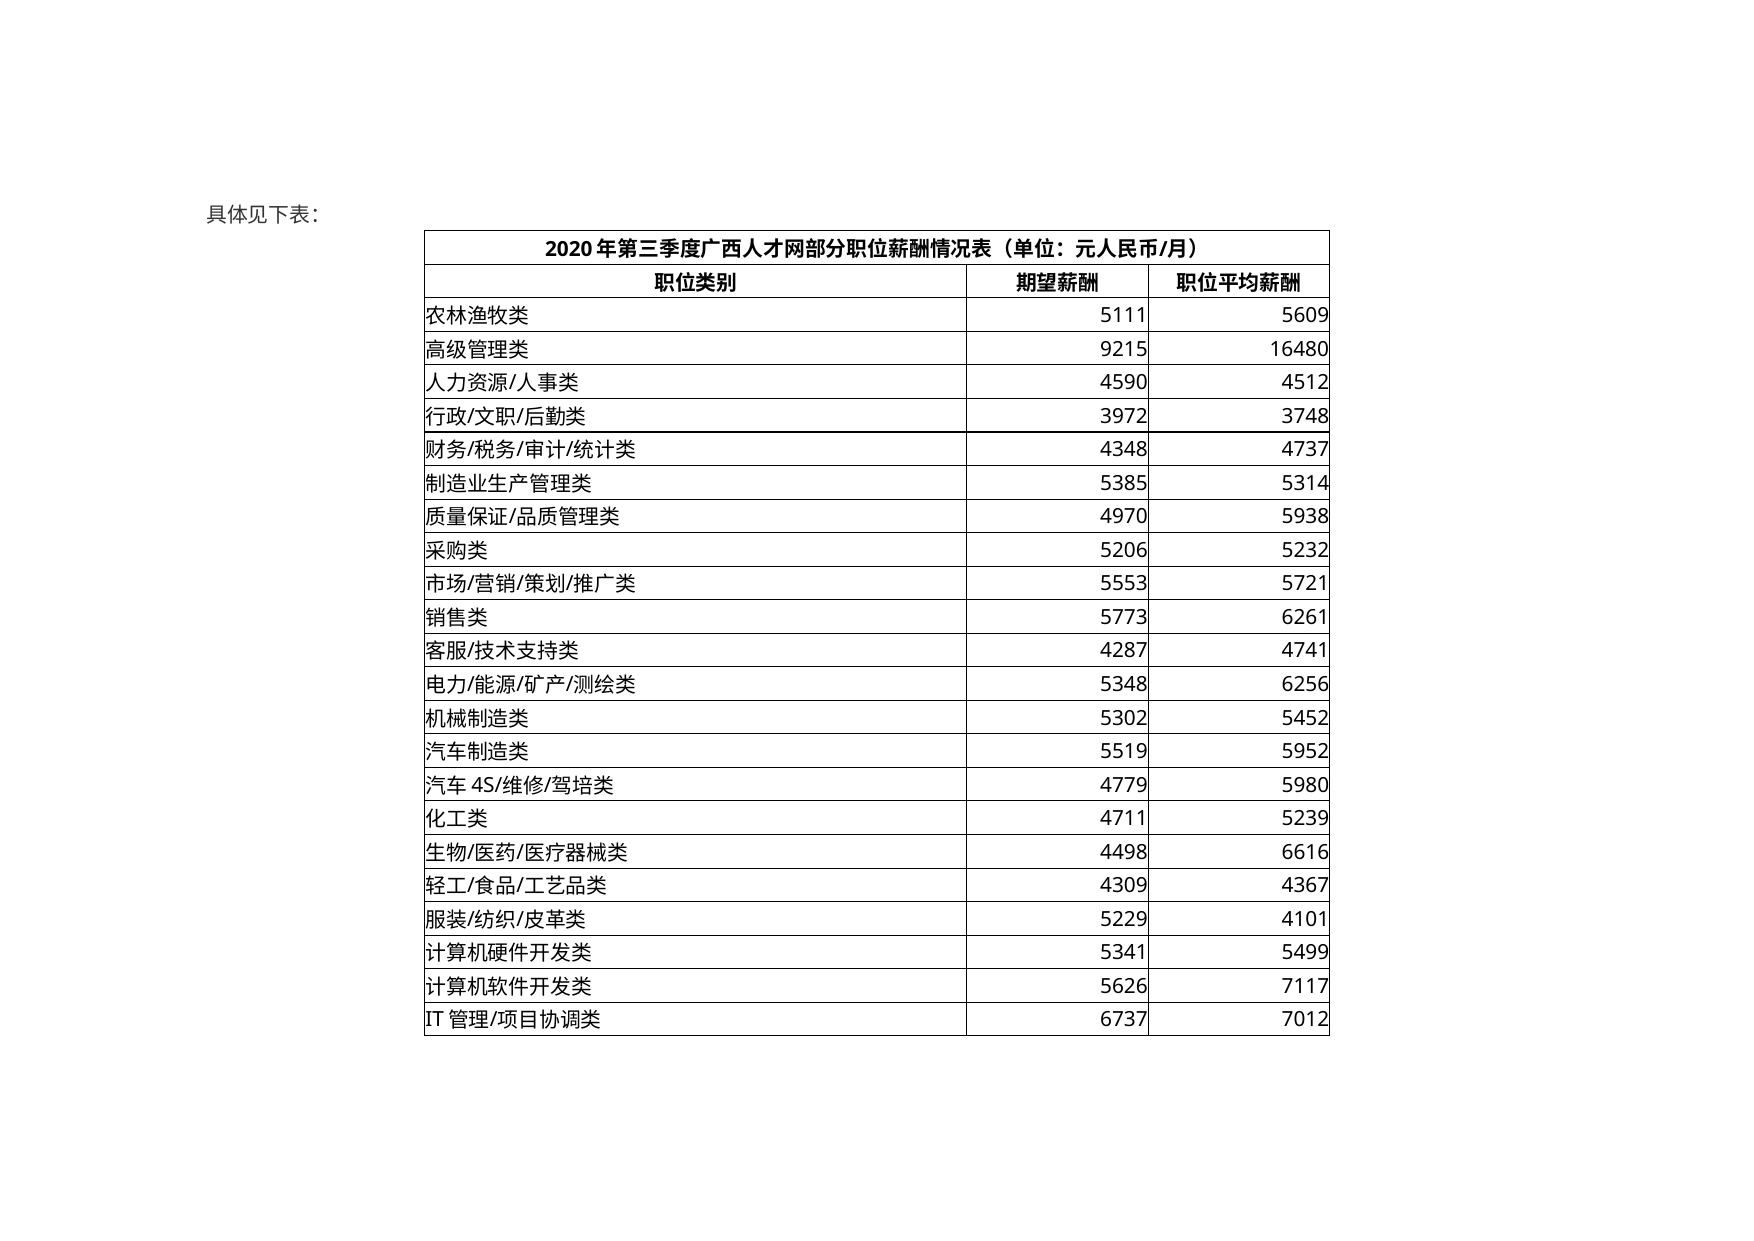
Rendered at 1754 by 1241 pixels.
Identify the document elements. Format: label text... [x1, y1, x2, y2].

table_cell 服装/纺织/皮革类 [425, 902, 966, 934]
table_cell 5626 [967, 969, 1148, 1002]
text 具体见下表： [150, 198, 1604, 230]
table_cell 4287 [967, 634, 1148, 666]
table_cell 9215 [967, 332, 1148, 364]
table_cell 5229 [967, 902, 1148, 934]
table_cell 汽车4S/维修/驾培类 [425, 768, 966, 800]
table_cell 4741 [1149, 634, 1329, 666]
table_cell 汽车制造类 [425, 734, 966, 767]
table_cell 4101 [1149, 902, 1329, 934]
table_cell 职位类别 [425, 265, 966, 297]
table_cell 职位平均薪酬 [1149, 265, 1329, 297]
table_cell 5553 [967, 567, 1148, 599]
table_cell 5206 [967, 533, 1148, 566]
table_cell 农林渔牧类 [425, 298, 966, 331]
table_cell 5938 [1149, 500, 1329, 532]
table_cell 7012 [1149, 1003, 1329, 1035]
table_cell 5348 [967, 667, 1148, 700]
table_header 2020年第三季度广西人才网部分职位薪酬情况表（单位：元人民币/月） [425, 231, 1329, 264]
table_cell 市场/营销/策划/推广类 [425, 567, 966, 599]
table_cell 5721 [1149, 567, 1329, 599]
table_cell 采购类 [425, 533, 966, 566]
table_cell 5980 [1149, 768, 1329, 800]
table_cell 5773 [967, 600, 1148, 633]
table_cell 5499 [1149, 936, 1329, 968]
table_cell 5341 [967, 936, 1148, 968]
table_cell 4737 [1149, 433, 1329, 465]
table_cell 生物/医药/医疗器械类 [425, 835, 966, 867]
table_cell 5609 [1149, 298, 1329, 331]
table_cell 4590 [967, 365, 1148, 398]
table_cell 5239 [1149, 801, 1329, 834]
table_cell 期望薪酬 [967, 265, 1148, 297]
table_cell 化工类 [425, 801, 966, 834]
table_cell 5314 [1149, 466, 1329, 498]
table_cell 行政/文职/后勤类 [425, 399, 966, 431]
table_cell 3972 [967, 399, 1148, 431]
table_cell 16480 [1149, 332, 1329, 364]
table_cell 4348 [967, 433, 1148, 465]
table_cell 5519 [967, 734, 1148, 767]
table_cell IT管理/项目协调类 [425, 1003, 966, 1035]
table_cell 7117 [1149, 969, 1329, 1002]
table_cell 4367 [1149, 869, 1329, 901]
table_cell 5452 [1149, 701, 1329, 733]
table_cell 人力资源/人事类 [425, 365, 966, 398]
table_cell 财务/税务/审计/统计类 [425, 433, 966, 465]
table_cell 5232 [1149, 533, 1329, 566]
table_cell 轻工/食品/工艺品类 [425, 869, 966, 901]
table_cell 销售类 [425, 600, 966, 633]
table_cell 客服/技术支持类 [425, 634, 966, 666]
table_cell 质量保证/品质管理类 [425, 500, 966, 532]
table_cell 3748 [1149, 399, 1329, 431]
table_cell 制造业生产管理类 [425, 466, 966, 498]
table_cell 4512 [1149, 365, 1329, 398]
table_cell 4970 [967, 500, 1148, 532]
table_cell 6256 [1149, 667, 1329, 700]
table_cell 6261 [1149, 600, 1329, 633]
table_cell 4711 [967, 801, 1148, 834]
table_cell 6616 [1149, 835, 1329, 867]
table_cell 4779 [967, 768, 1148, 800]
table_cell 高级管理类 [425, 332, 966, 364]
table_cell 电力/能源/矿产/测绘类 [425, 667, 966, 700]
table_cell 计算机软件开发类 [425, 969, 966, 1002]
table_cell 5952 [1149, 734, 1329, 767]
table_cell 5385 [967, 466, 1148, 498]
table_cell 4309 [967, 869, 1148, 901]
table_cell 5302 [967, 701, 1148, 733]
table_cell 机械制造类 [425, 701, 966, 733]
table_cell 4498 [967, 835, 1148, 867]
table_cell 6737 [967, 1003, 1148, 1035]
table_cell 5111 [967, 298, 1148, 331]
table_cell 计算机硬件开发类 [425, 936, 966, 968]
